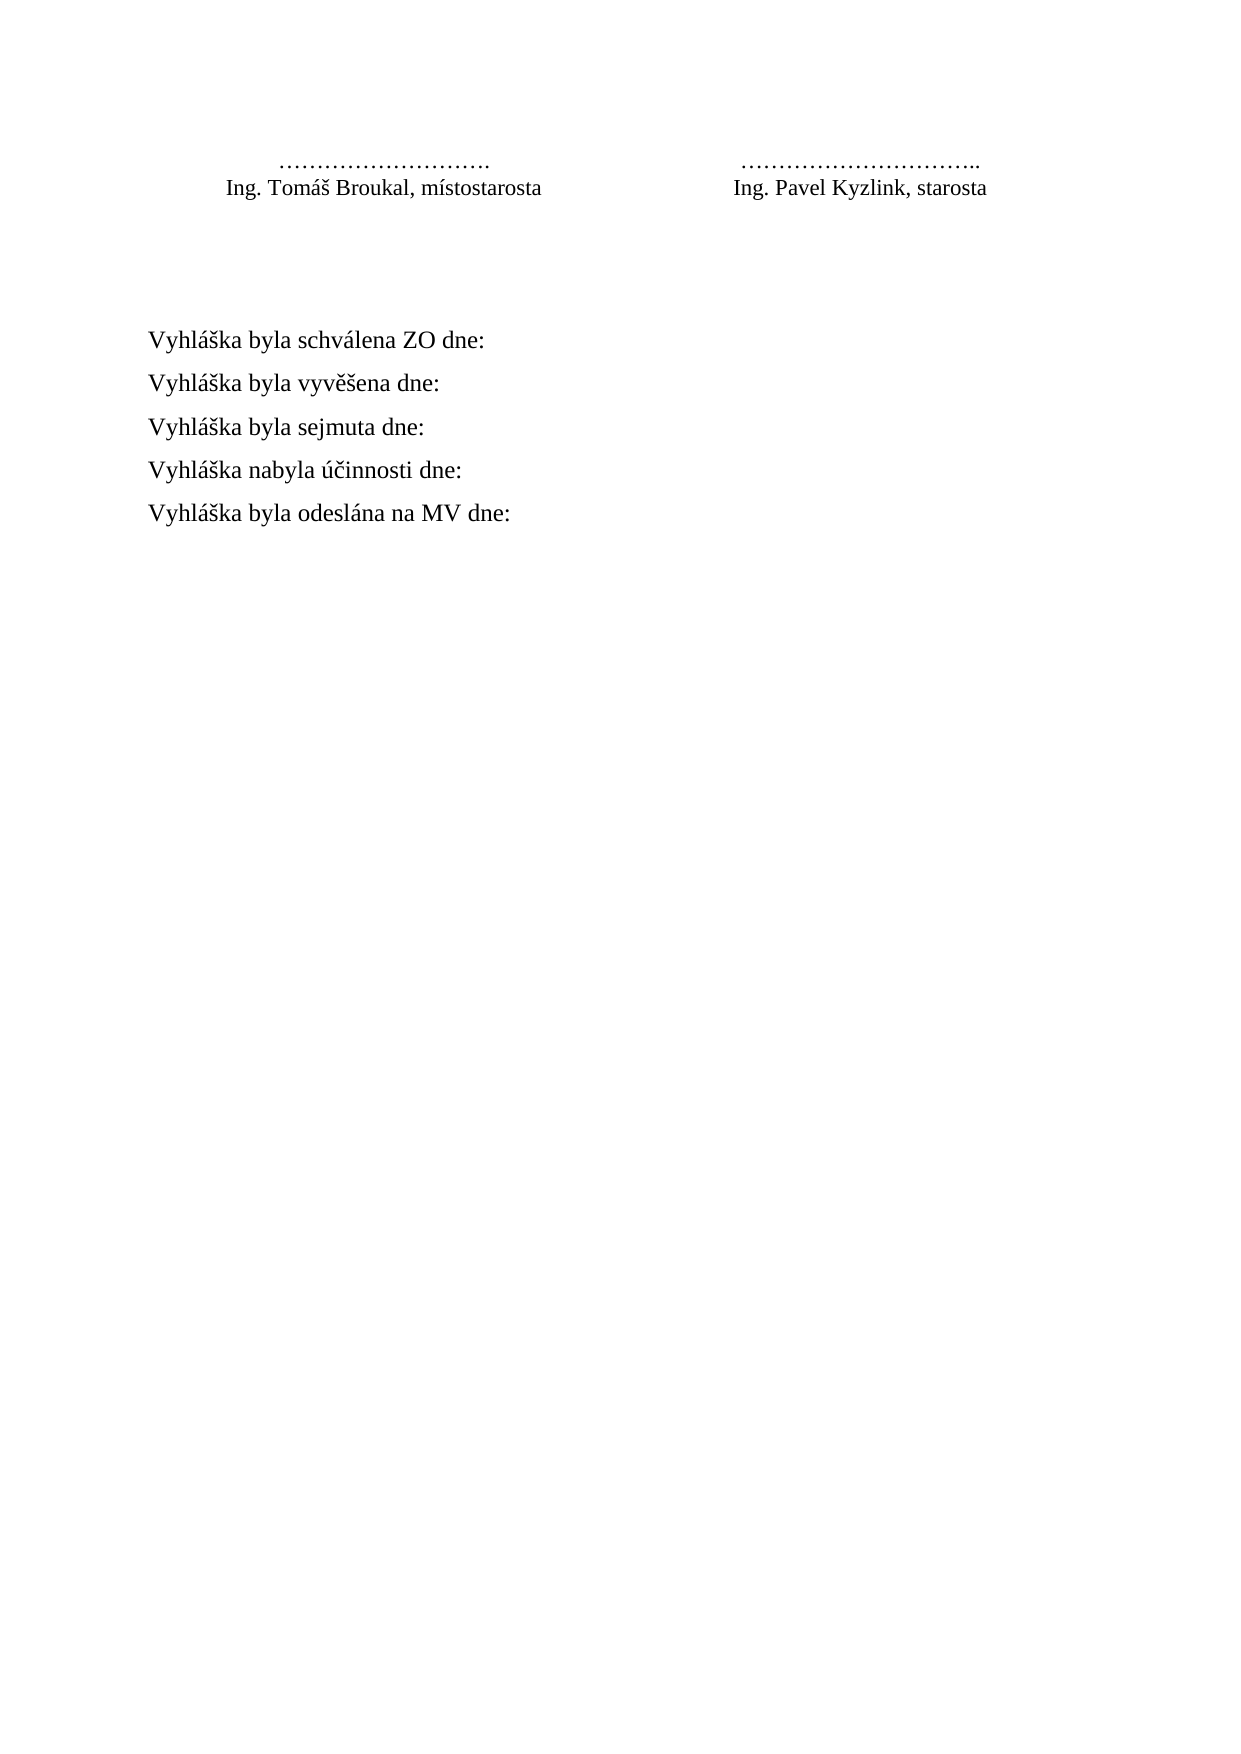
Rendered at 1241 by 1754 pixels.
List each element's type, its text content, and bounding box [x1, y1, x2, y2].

text Vyhláška byla odeslána na MV dne: [148, 498, 1093, 527]
text Vyhláška byla sejmuta dne: [148, 412, 1093, 440]
text Ing. Tomáš Broukal, místostarosta Ing. Pavel Kyzlink, starosta [148, 174, 1093, 200]
text Vyhláška byla vyvěšena dne: [148, 368, 1093, 397]
text ………………………. ………………………….. [148, 148, 1093, 174]
text Vyhláška nabyla účinnosti dne: [148, 455, 1093, 483]
text Vyhláška byla schválena ZO dne: [148, 325, 1093, 354]
